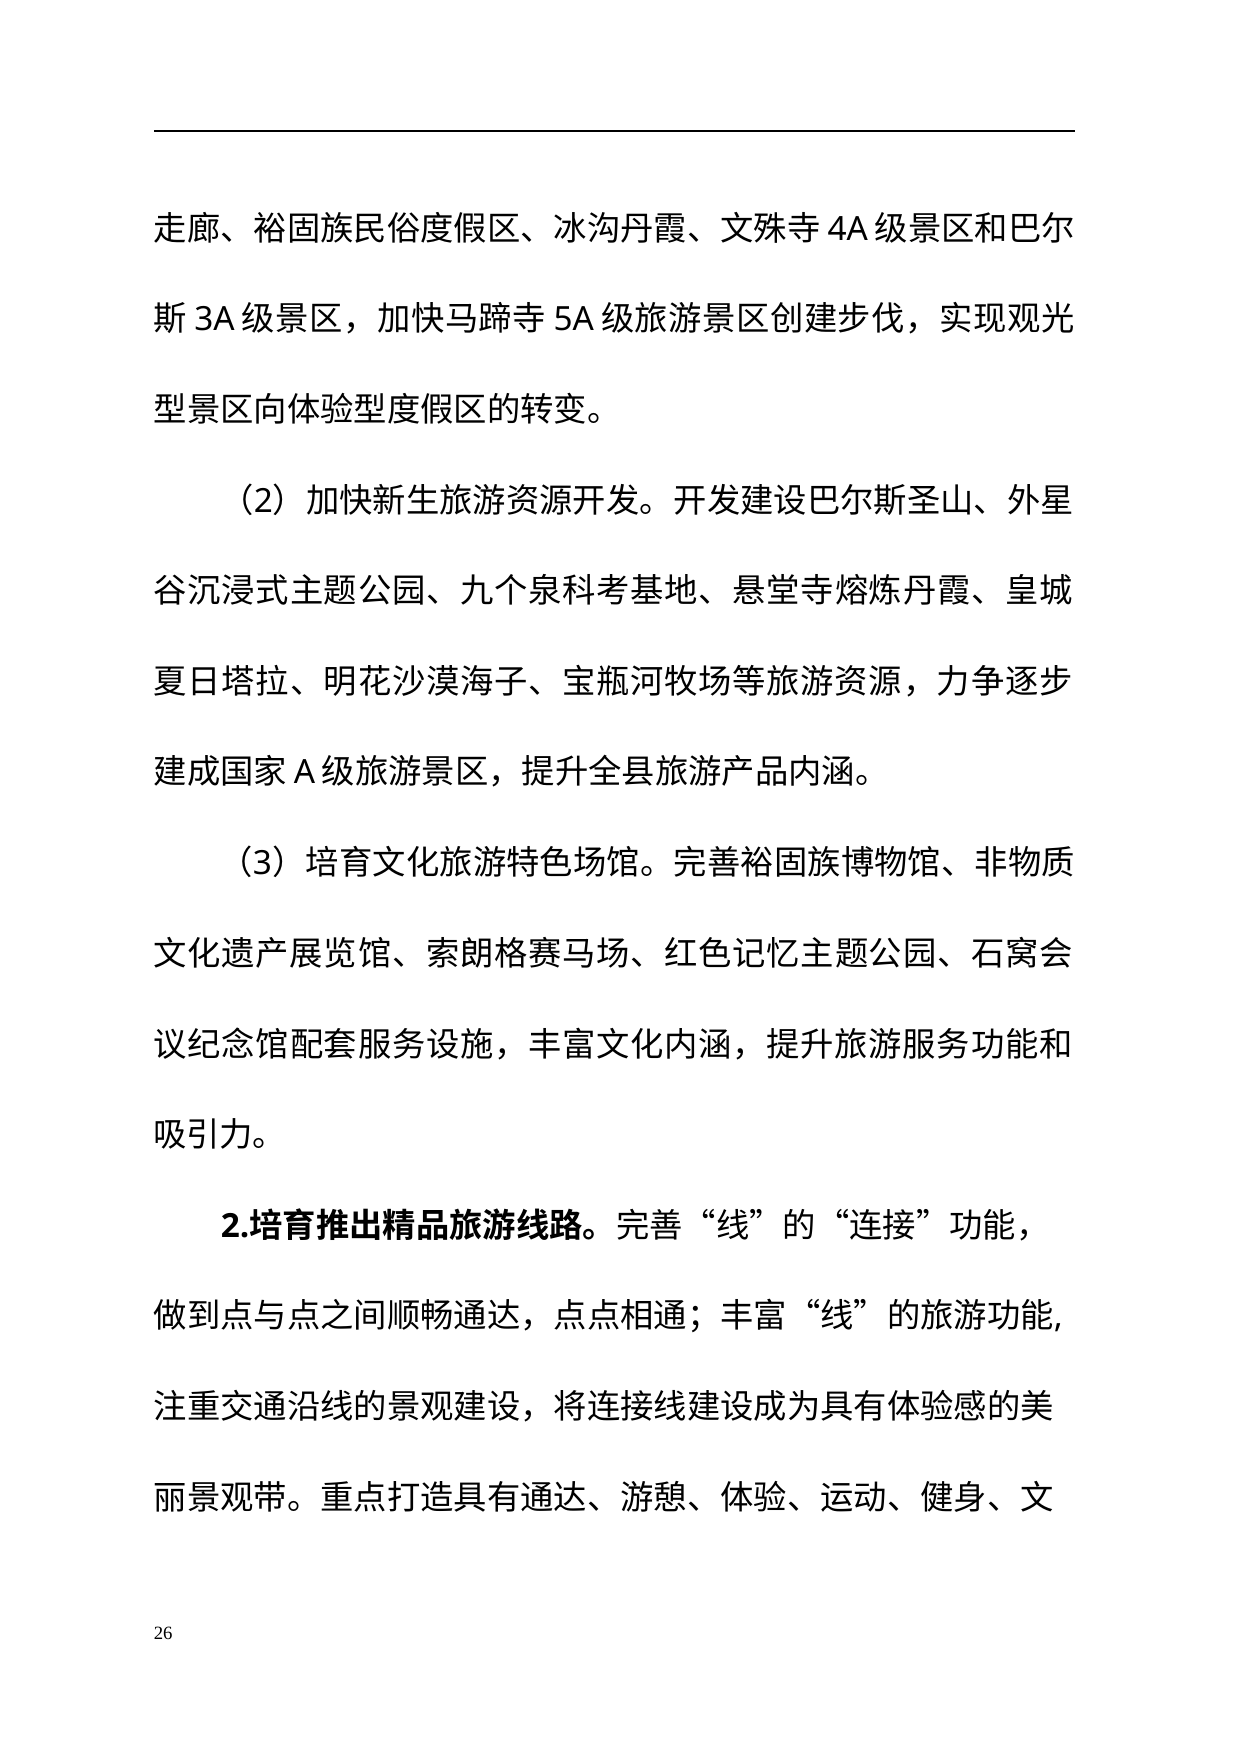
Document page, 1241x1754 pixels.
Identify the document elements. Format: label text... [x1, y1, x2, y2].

text （2）加快新生旅游资源开发。开发建设巴尔斯圣山、外星谷沉浸式主题公园、九个泉科考基地、悬堂寺熔炼丹霞、皇城夏日塔拉、明花沙漠海子、宝瓶河牧场等旅游资源，力争逐步建成国家A级旅游景区，提升全县旅游产品内涵。 [153, 452, 1075, 815]
text （1）实施景区提质扩容工程。改造提升马蹄寺、裕固风情走廊、裕固族民俗度假区、冰沟丹霞、文殊寺4A级景区和巴尔斯3A级景区，加快马蹄寺5A级旅游景区创建步伐，实现观光型景区向体验型度假区的转变。 [153, 181, 1075, 452]
text （3）培育文化旅游特色场馆。完善裕固族博物馆、非物质文化遗产展览馆、索朗格赛马场、红色记忆主题公园、石窝会议纪念馆配套服务设施，丰富文化内涵，提升旅游服务功能和吸引力。 [153, 815, 1075, 1177]
